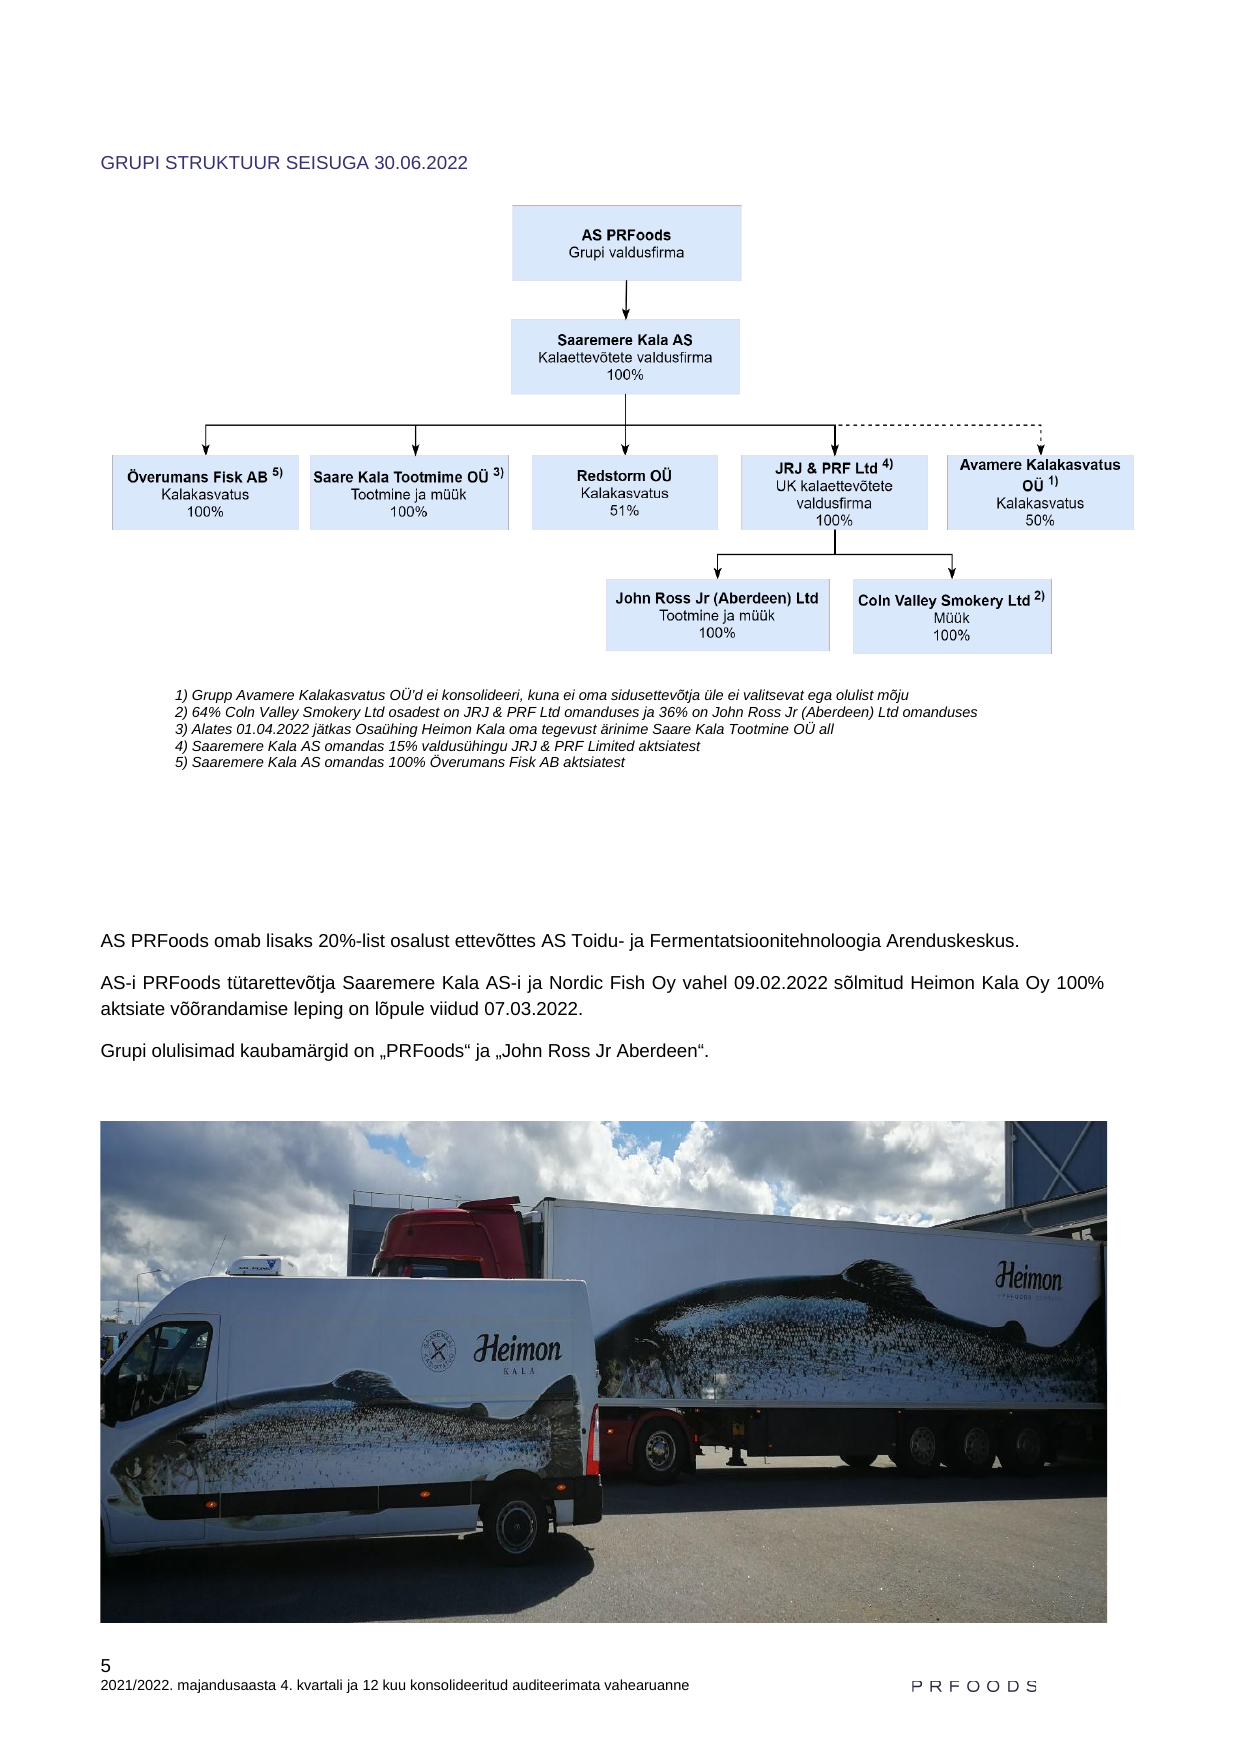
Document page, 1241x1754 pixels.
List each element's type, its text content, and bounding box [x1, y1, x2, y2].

text AS PRFoods omab lisaks 20%-list osalust ettevõttes AS Toidu- ja Fermentatsioonitehnoloogia Arenduskeskus. [100, 929, 1104, 951]
text Grupi olulisimad kaubamärgid on „PRFoods“ ja „John Ross Jr Aberdeen“. [100, 1040, 1104, 1062]
text Grupi struktuur seisuga 30.06.2022 [100, 151, 1104, 173]
picture [912, 1681, 1037, 1692]
picture [100, 193, 1146, 666]
picture [100, 1121, 1108, 1623]
text AS-i PRFoods tütarettevõtja Saaremere Kala AS-i ja Nordic Fish Oy vahel 09.02.2022 sõlmitud Heimon Kala Oy 100% aktsiate võõrandamise leping on lõpule viidud 07.03.2022. [100, 972, 1104, 1019]
